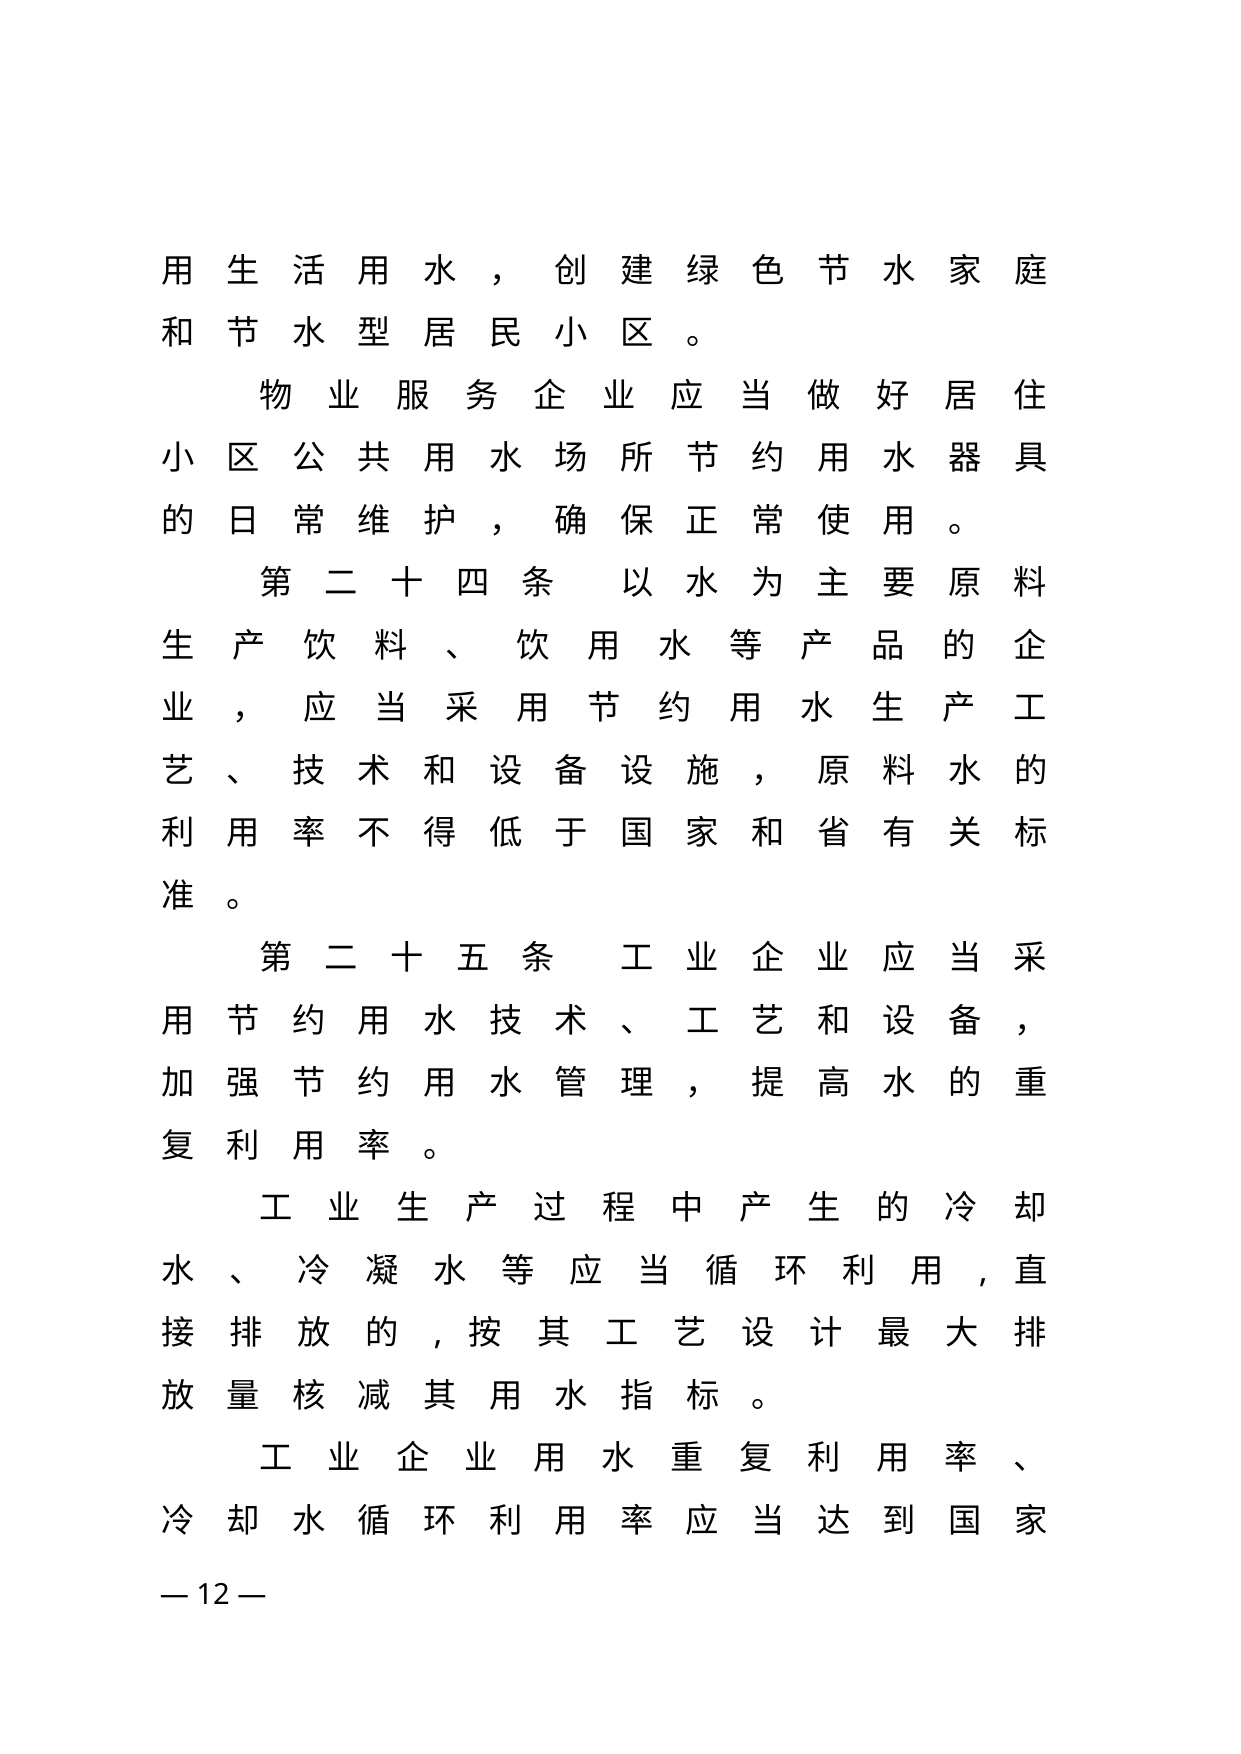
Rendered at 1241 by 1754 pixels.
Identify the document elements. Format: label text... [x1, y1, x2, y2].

text 第二十五条 工业企业应当采用节约用水技术、工艺和设备，加强节约用水管理，提高水的重复利用率。 [161, 924, 1079, 1174]
text 工业生产过程中产生的冷却水、冷凝水等应当循环利用,直接排放的,按其工艺设计最大排放量核减其用水指标。 [161, 1174, 1079, 1424]
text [161, 1424, 1079, 1549]
text 物业服务企业应当做好居住小区公共用水场所节约用水器具的日常维护，确保正常使用。 [161, 361, 1079, 549]
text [161, 236, 1079, 361]
text 第二十四条 以水为主要原料生产饮料、饮用水等产品的企业，应当采用节约用水生产工艺、技术和设备设施，原料水的利用率不得低于国家和省有关标准。 [161, 549, 1079, 924]
